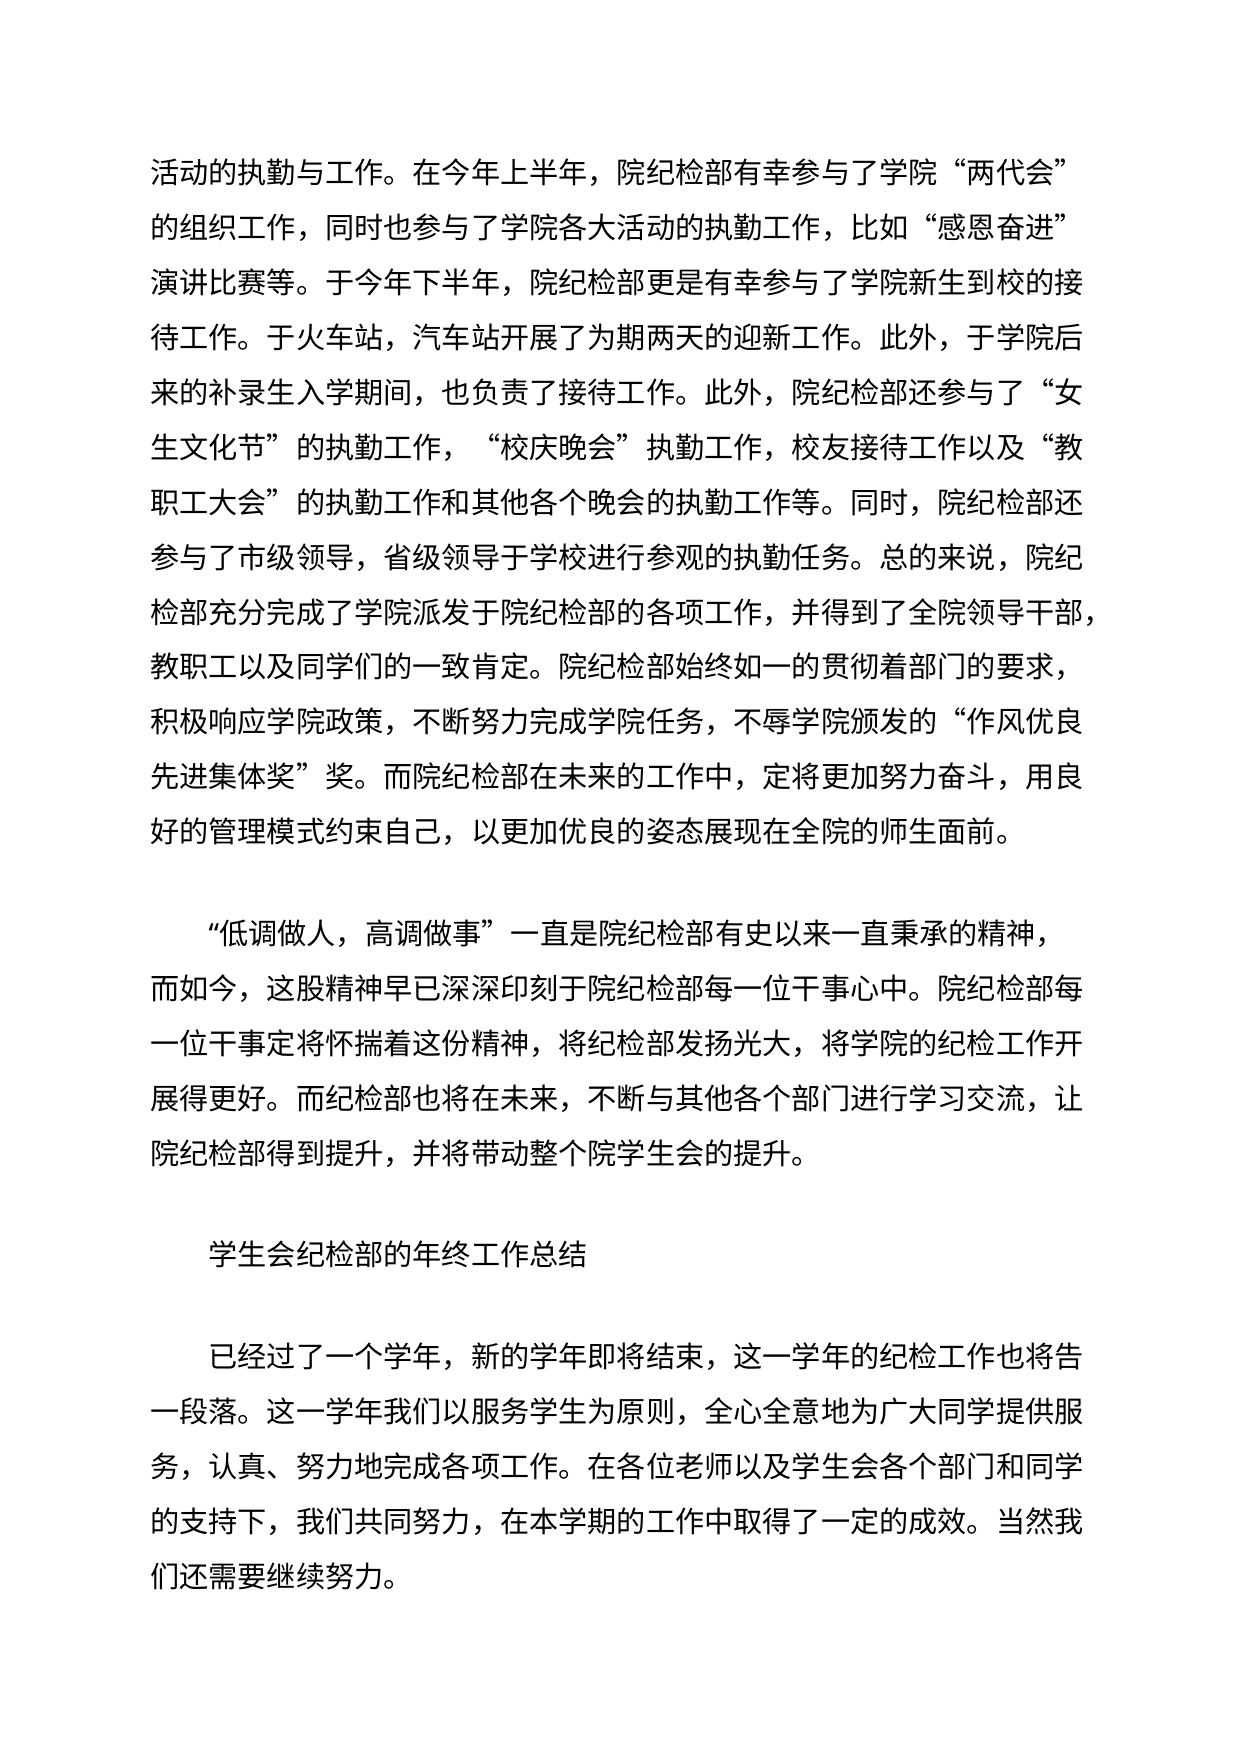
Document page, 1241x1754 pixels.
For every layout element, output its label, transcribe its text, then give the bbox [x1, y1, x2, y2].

text “低调做人，高调做事”一直是院纪检部有史以来一直秉承的精神，而如今，这股精神早已深深印刻于院纪检部每一位干事心中。院纪检部每一位干事定将怀揣着这份精神，将纪检部发扬光大，将学院的纪检工作开展得更好。而纪检部也将在未来，不断与其他各个部门进行学习交流，让院纪检部得到提升，并将带动整个院学生会的提升。 [150, 911, 1090, 1172]
text 学生会纪检部的年终工作总结 [150, 1232, 1090, 1274]
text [150, 150, 1090, 851]
text 已经过了一个学年，新的学年即将结束，这一学年的纪检工作也将告一段落。这一学年我们以服务学生为原则，全心全意地为广大同学提供服务，认真、努力地完成各项工作。在各位老师以及学生会各个部门和同学的支持下，我们共同努力，在本学期的工作中取得了一定的成效。当然我们还需要继续努力。 [150, 1334, 1090, 1596]
